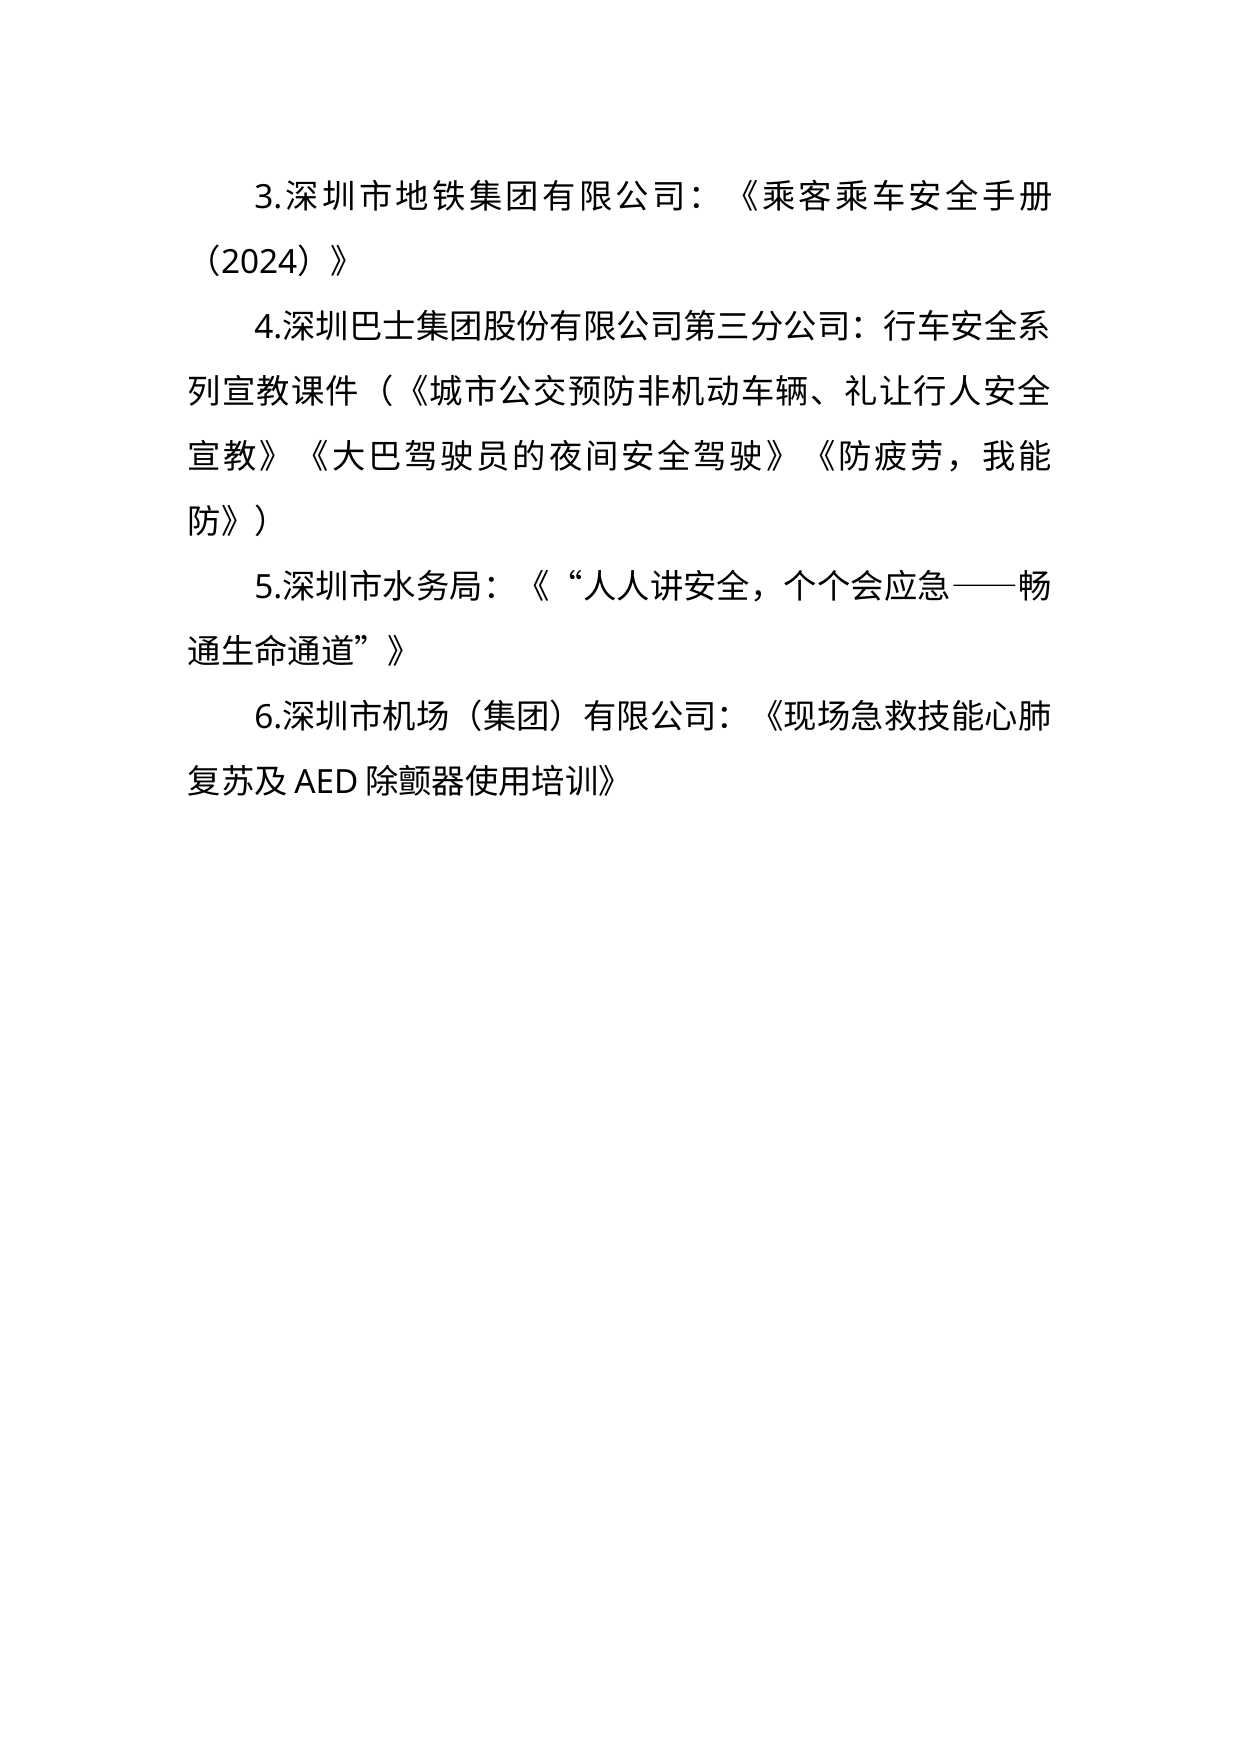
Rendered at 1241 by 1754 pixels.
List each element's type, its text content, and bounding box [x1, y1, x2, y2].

list 4.深圳巴士集团股份有限公司第三分公司：行车安全系列宣教课件（《城市公交预防非机动车辆、礼让行人安全宣教》《大巴驾驶员的夜间安全驾驶》《防疲劳，我能防》） [187, 292, 1053, 552]
list 3.深圳市地铁集团有限公司：《乘客乘车安全手册（2024）》 [187, 162, 1053, 292]
list 5.深圳市水务局：《“人人讲安全，个个会应急——畅通生命通道”》 [187, 552, 1053, 682]
list 6.深圳市机场（集团）有限公司：《现场急救技能心肺复苏及AED除颤器使用培训》 [187, 682, 1053, 812]
